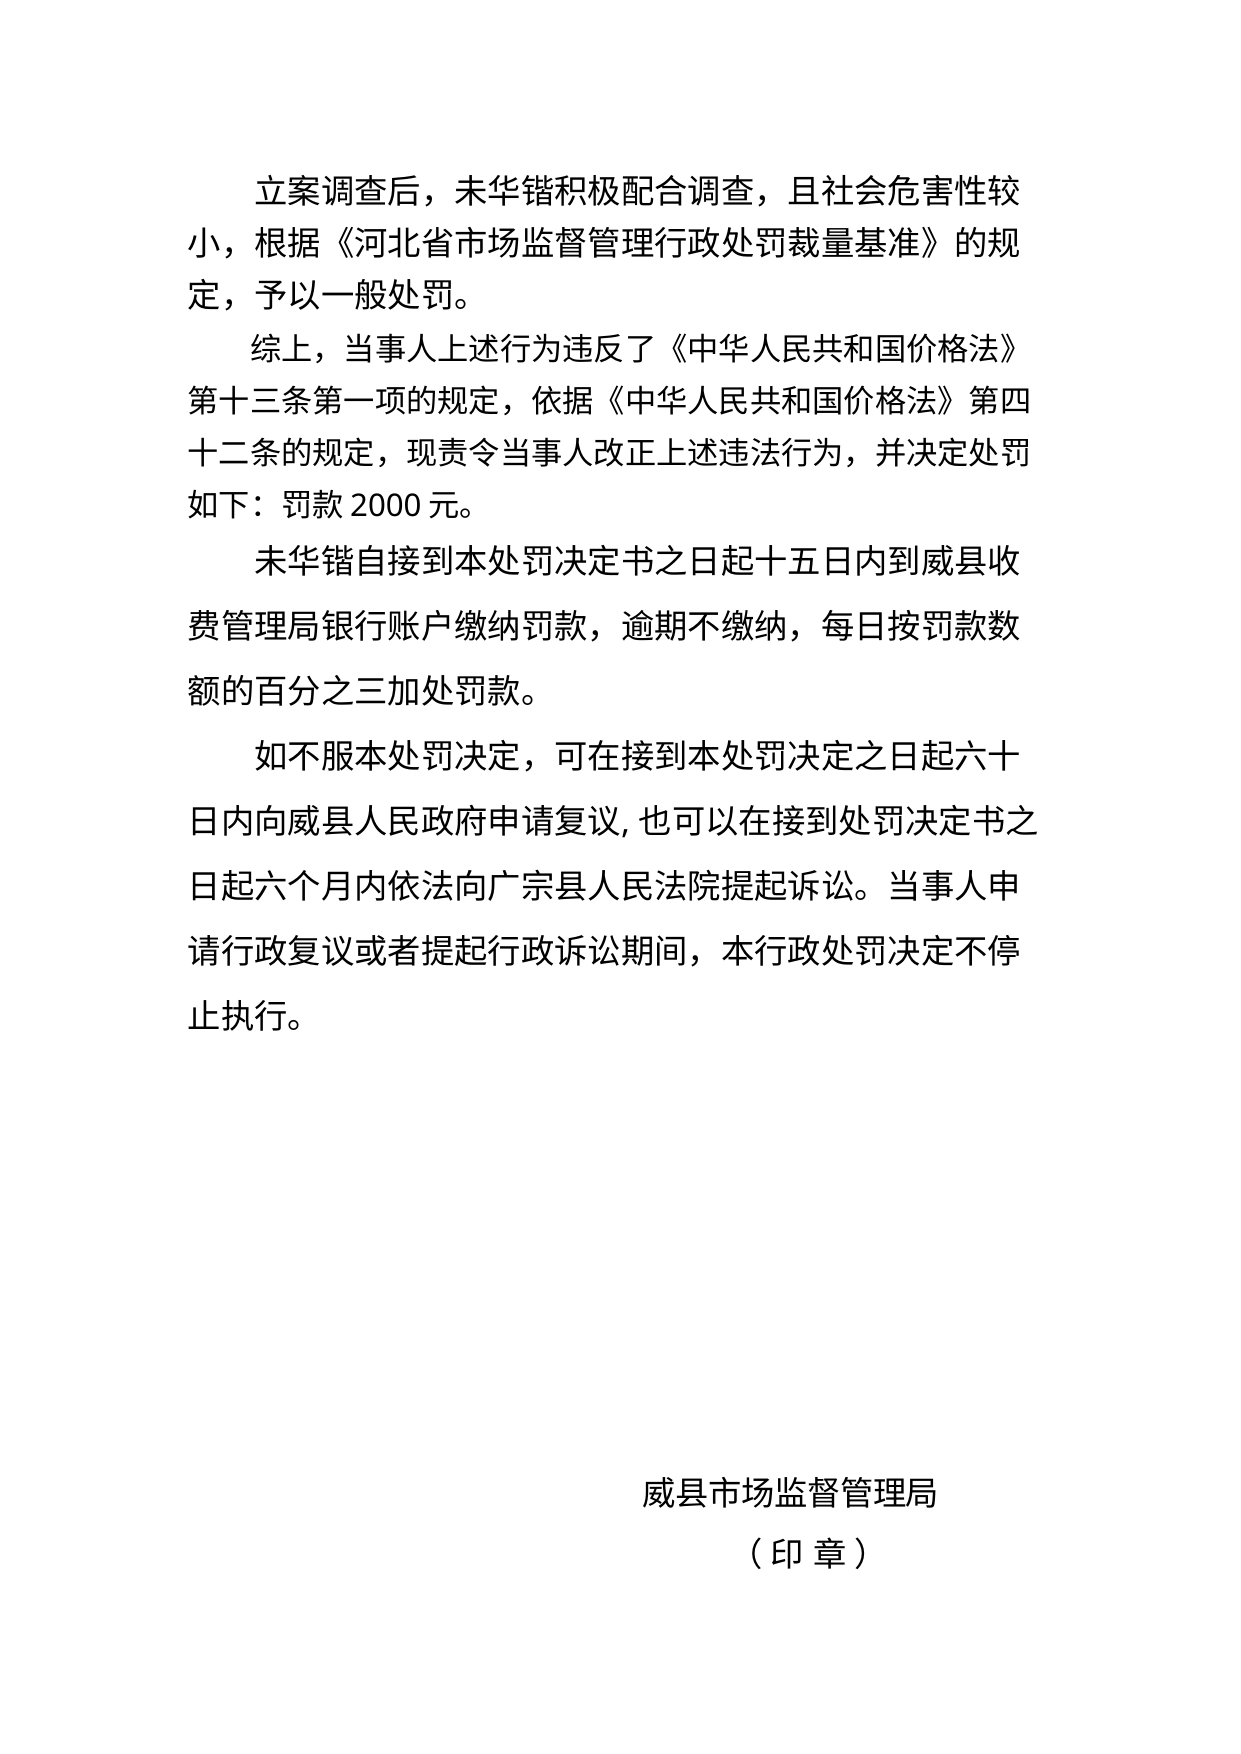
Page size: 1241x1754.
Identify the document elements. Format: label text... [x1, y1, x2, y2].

text 威县市场监督管理局 [187, 1466, 963, 1515]
text 如不服本处罚决定，可在接到本处罚决定之日起六十日内向威县人民政府申请复议, 也可以在接到处罚决定书之日起六个月内依法向广宗县人民法院提起诉讼。当事人申请行政复议或者提起行政诉讼期间，本行政处罚决定不停止执行。 [187, 722, 1053, 1047]
text 立案调查后，未华锴积极配合调查，且社会危害性较小，根据《河北省市场监督管理行政处罚裁量基准》的规定，予以一般处罚。 [187, 162, 1053, 318]
text 综上，当事人上述行为违反了《中华人民共和国价格法》第十三条第一项的规定，依据《中华人民共和国价格法》第四十二条的规定，现责令当事人改正上述违法行为，并决定处罚如下：罚款2000元。 [187, 318, 1053, 527]
text （ 印 章 ） [187, 1528, 963, 1576]
text 未华锴自接到本处罚决定书之日起十五日内到威县收费管理局银行账户缴纳罚款，逾期不缴纳，每日按罚款数额的百分之三加处罚款。 [187, 527, 1053, 722]
